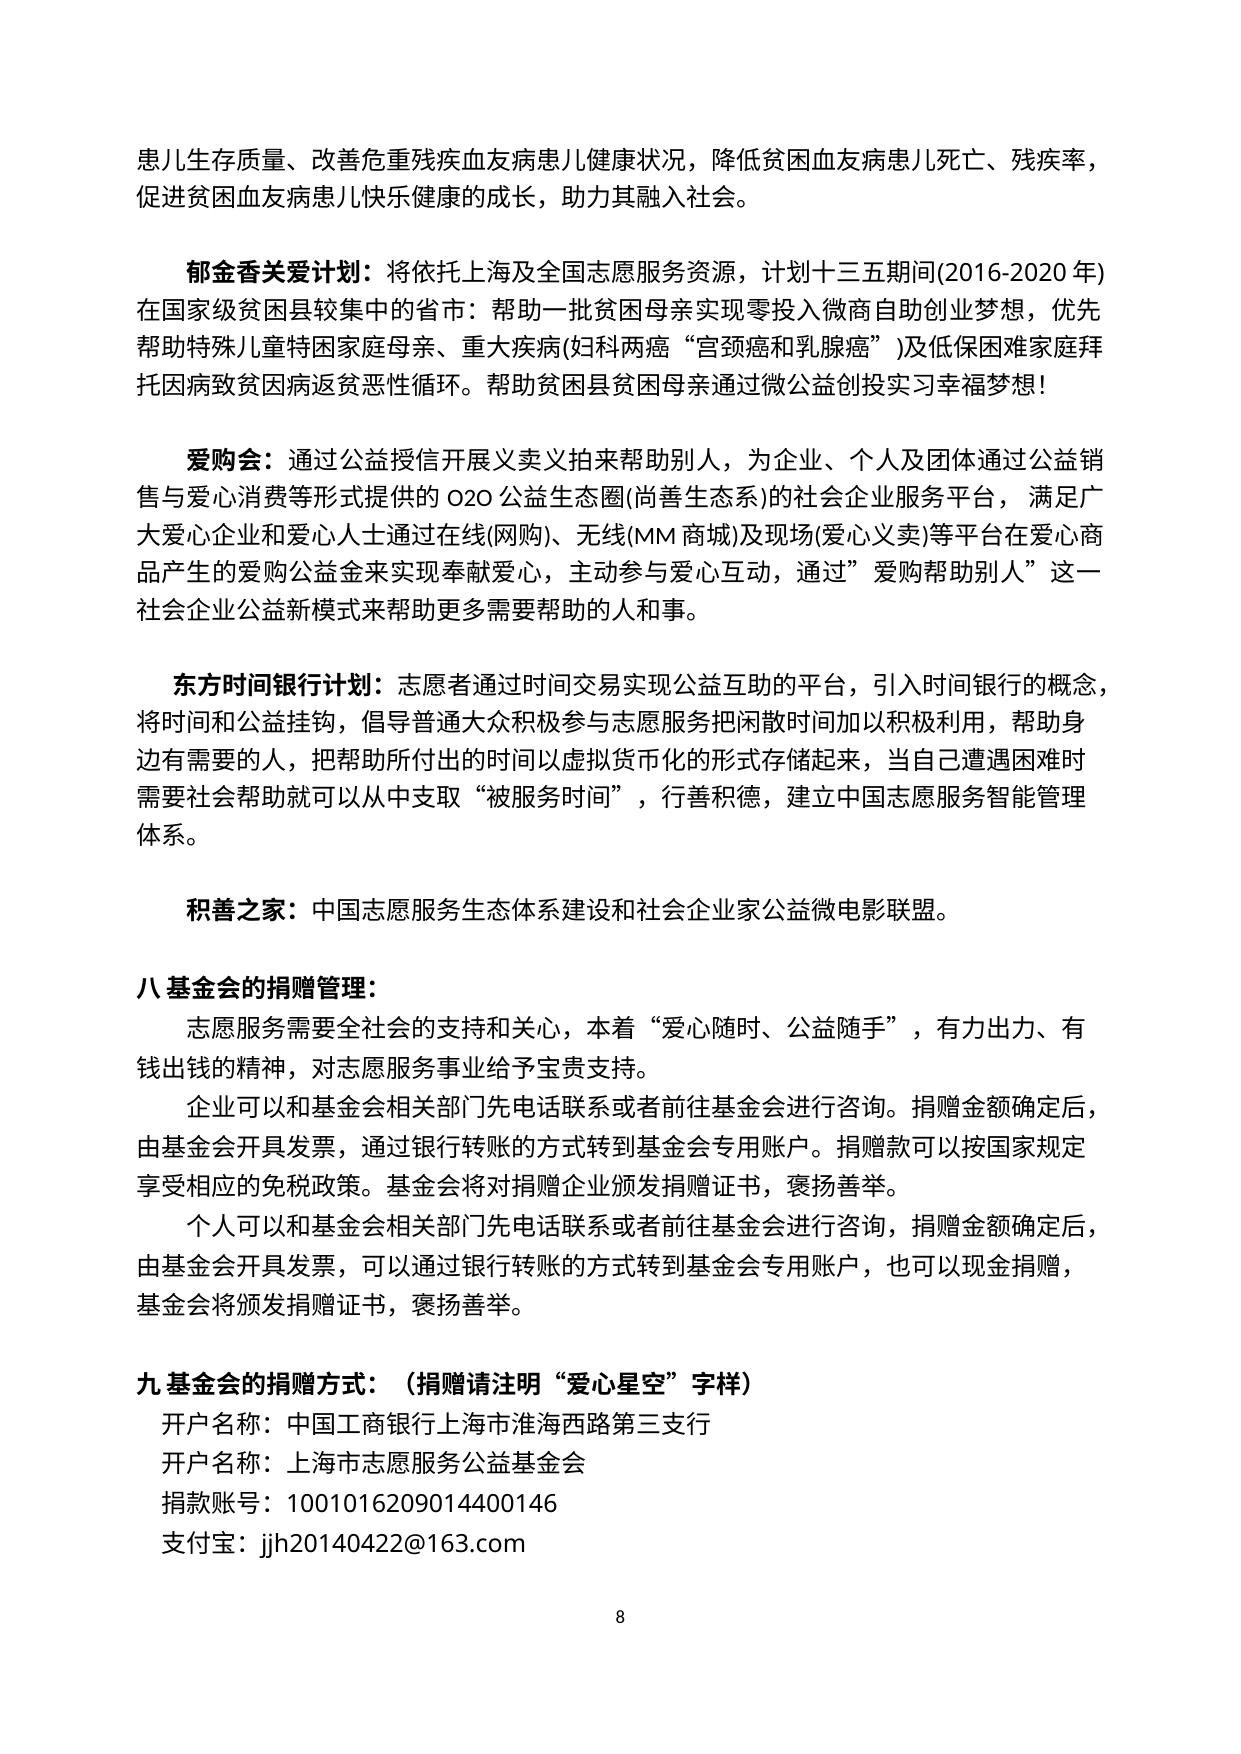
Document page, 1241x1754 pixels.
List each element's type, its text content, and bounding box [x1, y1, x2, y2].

text 企业可以和基金会相关部门先电话联系或者前往基金会进行咨询。捐赠金额确定后，由基金会开具发票，通过银行转账的方式转到基金会专用账户。捐赠款可以按国家规定享受相应的免税政策。基金会将对捐赠企业颁发捐赠证书，褒扬善举。 [136, 1085, 1104, 1204]
text 八 基金会的捐赠管理： [136, 966, 1104, 1006]
text 个人可以和基金会相关部门先电话联系或者前往基金会进行咨询，捐赠金额确定后，由基金会开具发票，可以通过银行转账的方式转到基金会专用账户，也可以现金捐赠，基金会将颁发捐赠证书，褒扬善举。 [136, 1204, 1104, 1322]
text 志愿服务需要全社会的支持和关心，本着“爱心随时、公益随手”，有力出力、有钱出钱的精神，对志愿服务事业给予宝贵支持。 [136, 1006, 1104, 1085]
text 积善之家：中国志愿服务生态体系建设和社会企业家公益微电影联盟。 [136, 889, 1104, 927]
text 爱购会：通过公益授信开展义卖义拍来帮助别人，为企业、个人及团体通过公益销售与爱心消费等形式提供的 O2O公益生态圈(尚善生态系)的社会企业服务平台， 满足广大爱心企业和爱心人士通过在线(网购)、无线(MM商城)及现场(爱心义卖)等平台在爱心商品产生的爱购公益金来实现奉献爱心，主动参与爱心互动，通过”爱购帮助别人”这一社会企业公益新模式来帮助更多需要帮助的人和事。 [136, 439, 1104, 627]
text 开户名称：上海市志愿服务公益基金会 [161, 1441, 1104, 1481]
text 郁金香关爱计划：将依托上海及全国志愿服务资源，计划十三五期间(2016-2020年)在国家级贫困县较集中的省市：帮助一批贫困母亲实现零投入微商自助创业梦想，优先帮助特殊儿童特困家庭母亲、重大疾病(妇科两癌“宫颈癌和乳腺癌”)及低保困难家庭拜托因病致贫因病返贫恶性循环。帮助贫困县贫困母亲通过微公益创投实习幸福梦想！ [136, 252, 1104, 402]
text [136, 139, 1104, 214]
text 捐款账号：1001016209014400146 [161, 1481, 1104, 1520]
text 九 基金会的捐赠方式：（捐赠请注明“爱心星空”字样） [136, 1362, 1104, 1402]
text 开户名称：中国工商银行上海市淮海西路第三支行 [136, 1402, 1104, 1441]
text 东方时间银行计划：志愿者通过时间交易实现公益互助的平台，引入时间银行的概念，将时间和公益挂钩，倡导普通大众积极参与志愿服务把闲散时间加以积极利用，帮助身边有需要的人，把帮助所付出的时间以虚拟货币化的形式存储起来，当自己遭遇困难时需要社会帮助就可以从中支取“被服务时间”，行善积德，建立中国志愿服务智能管理体系。 [136, 664, 1104, 852]
text 支付宝：jjh20140422@163.com [136, 1520, 1104, 1560]
